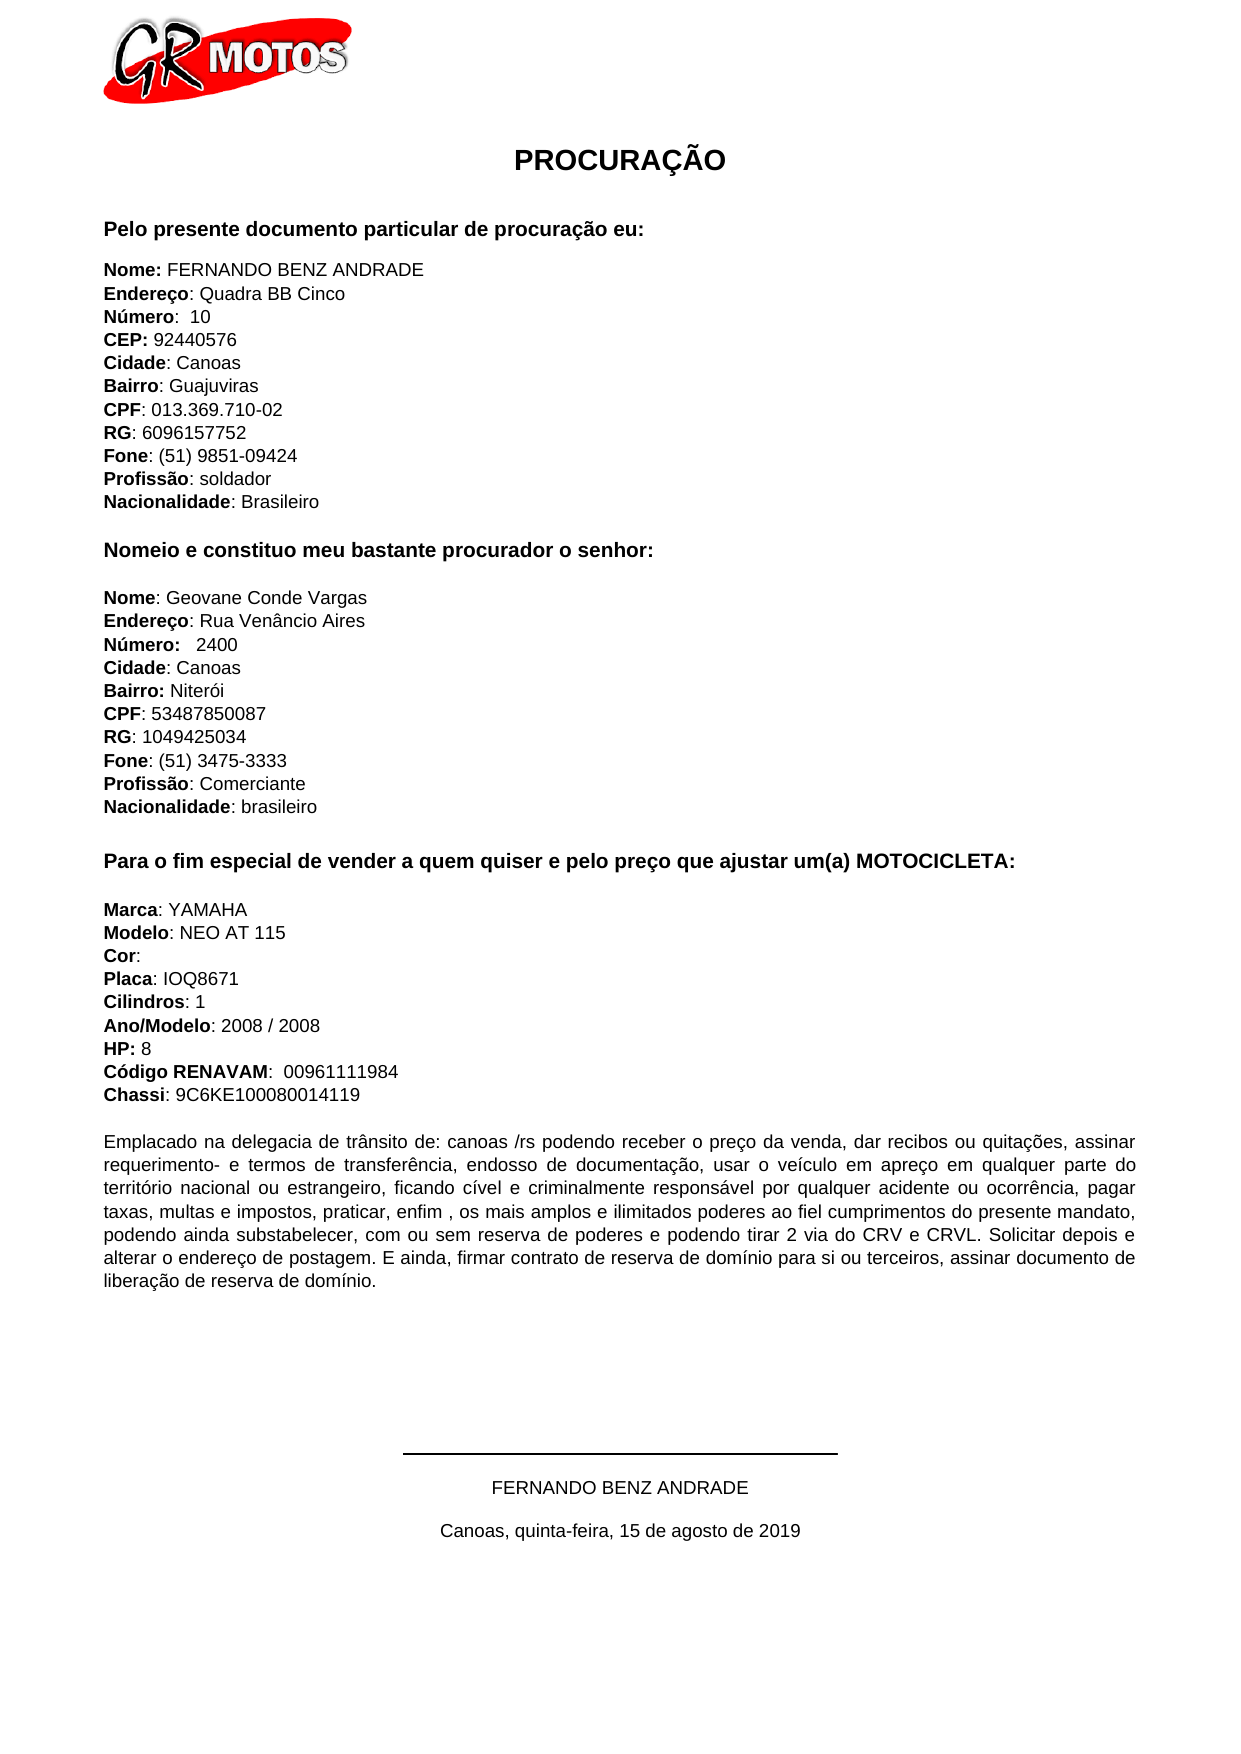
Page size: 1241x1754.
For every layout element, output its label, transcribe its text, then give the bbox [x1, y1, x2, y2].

text CPF: 53487850087 [103, 703, 1137, 724]
text Bairro: Niterói [103, 680, 1137, 701]
picture [103, 0, 387, 119]
text Cidade: Canoas [103, 657, 1137, 678]
text HP: 8 [103, 1038, 1137, 1059]
text Bairro: Guajuviras [103, 375, 1137, 397]
text CPF: 013.369.710-02 [103, 398, 1137, 420]
text RG: 6096157752 [103, 422, 1137, 443]
text Ano/Modelo: 2008 / 2008 [103, 1014, 1137, 1036]
text Chassi: 9C6KE100080014119 [103, 1084, 1137, 1106]
subtitle PROCURAÇÃO [103, 143, 1137, 177]
text Fone: (51) 3475-3333 [103, 749, 1137, 771]
text Número: 2400 [103, 633, 1137, 655]
text Nomeio e constituo meu bastante procurador o senhor: [103, 538, 1137, 562]
text Endereço: Rua Venâncio Aires [103, 610, 1137, 632]
text Para o fim especial de vender a quem quiser e pelo preço que ajustar um(a) MOTOCICLETA: [103, 849, 1137, 873]
text Fone: (51) 9851-09424 [103, 445, 1137, 466]
text Cidade: Canoas [103, 352, 1137, 373]
text Nome: FERNANDO BENZ ANDRADE [103, 259, 1137, 281]
table_header FERNANDO BENZ ANDRADE [391, 1430, 849, 1519]
text Nacionalidade: brasileiro [103, 796, 1137, 817]
text Profissão: soldador [103, 468, 1137, 490]
text Cilindros: 1 [103, 991, 1137, 1013]
text Modelo: NEO AT 115 [103, 922, 1137, 943]
text Placa: IOQ8671 [103, 968, 1137, 990]
text CEP: 92440576 [103, 329, 1137, 350]
text Nacionalidade: Brasileiro [103, 491, 1137, 513]
text Emplacado na delegacia de trânsito de: canoas /rs podendo receber o preço da venda, dar recibos ou quitações, assinar requerimento- e termos de transferência, endosso de documentação, usar o veículo em apreço em qualquer parte do território nacional ou estrangeiro, ficando cível e criminalmente responsável por qualquer acidente ou ocorrência, pagar taxas, multas e impostos, praticar, enfim , os mais amplos e ilimitados poderes ao fiel cumprimentos do presente mandato, podendo ainda substabelecer, com ou sem reserva de poderes e podendo tirar 2 via do CRV e CRVL. Solicitar depois e alterar o endereço de postagem. E ainda, firmar contrato de reserva de domínio para si ou terceiros, assinar documento de liberação de reserva de domínio. [103, 1131, 1137, 1292]
text Número: 10 [103, 306, 1137, 327]
text Marca: YAMAHA [103, 898, 1137, 920]
text Pelo presente documento particular de procuração eu: [103, 217, 1137, 241]
text Endereço: Quadra BB Cinco [103, 282, 1137, 304]
text Cor: [103, 945, 1137, 966]
text Código RENAVAM: 00961111984 [103, 1061, 1137, 1083]
text Profissão: Comerciante [103, 773, 1137, 794]
text RG: 1049425034 [103, 726, 1137, 748]
text Canoas, quinta-feira, 15 de agosto de 2019 [103, 1519, 1137, 1541]
text Nome: Geovane Conde Vargas [103, 587, 1137, 608]
